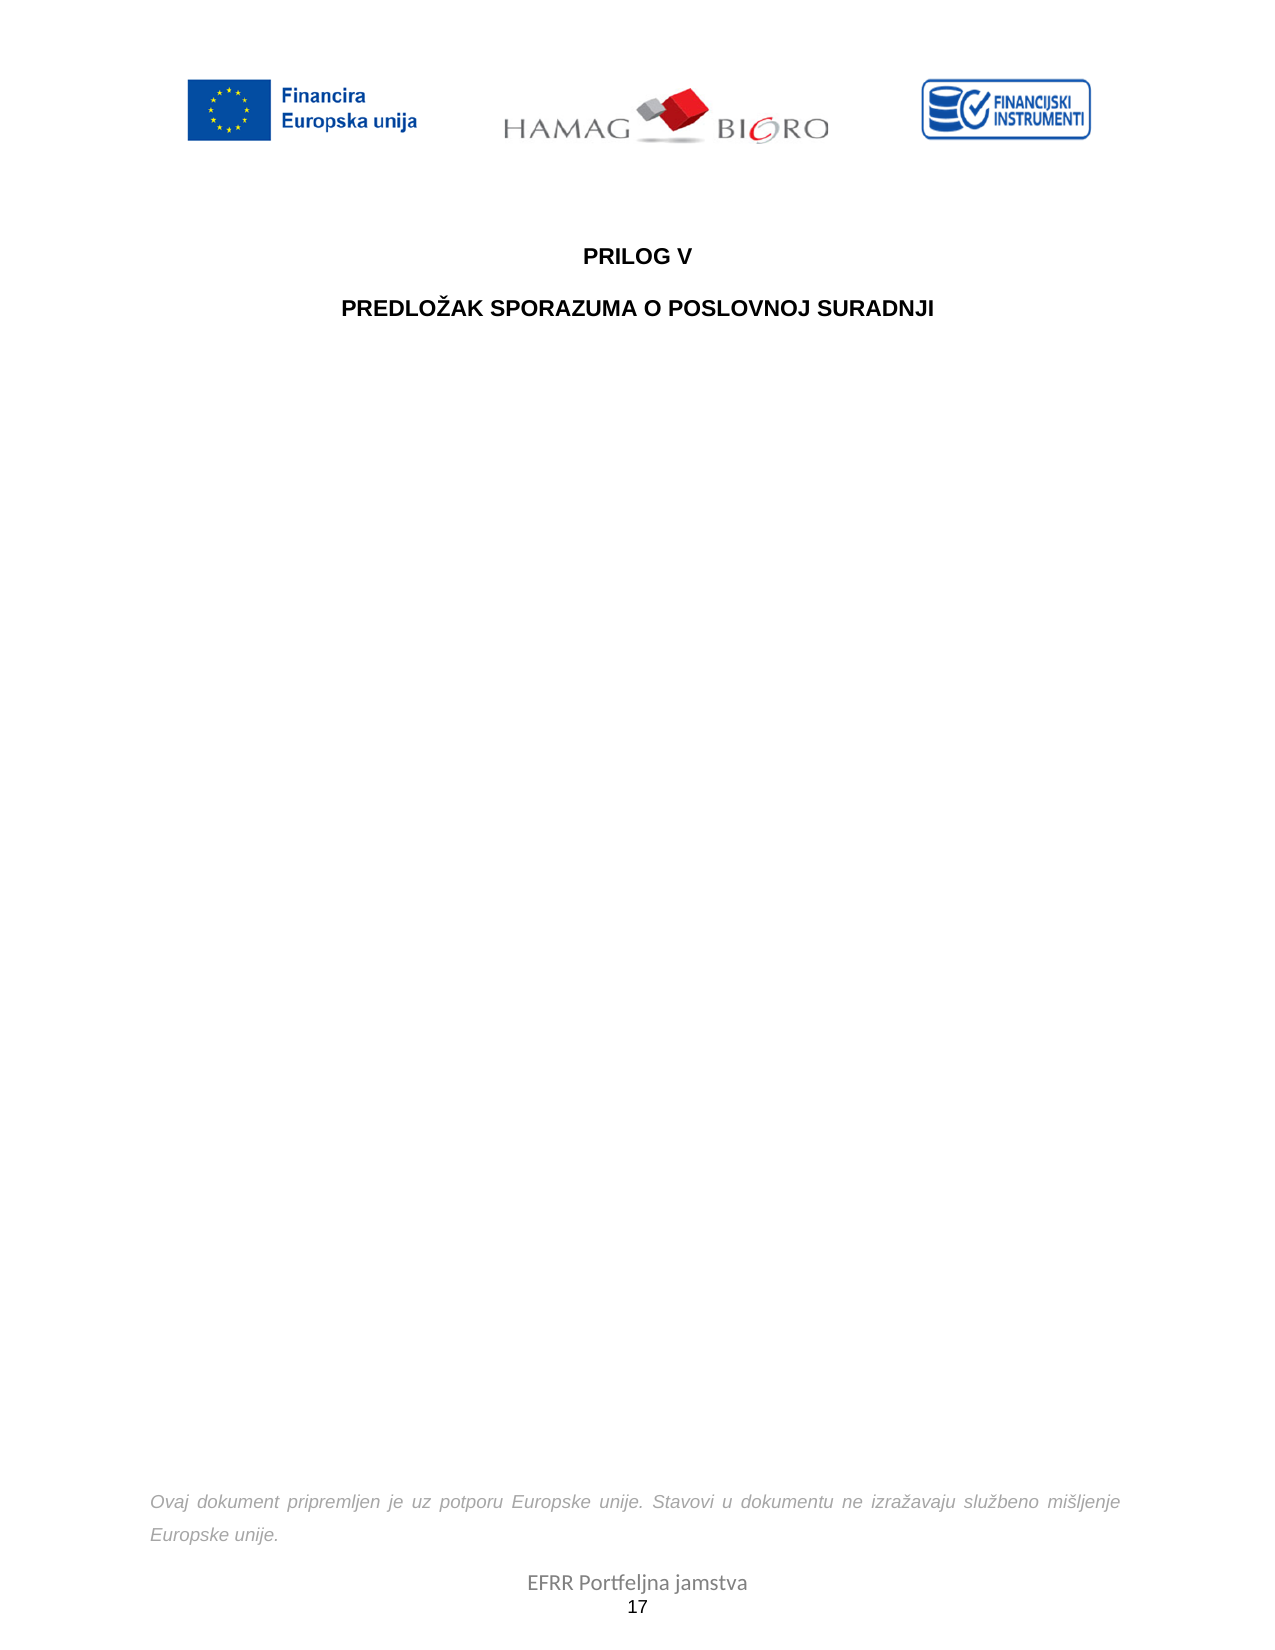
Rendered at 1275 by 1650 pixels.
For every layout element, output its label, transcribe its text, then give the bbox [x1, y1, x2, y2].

text PRILOG V [150, 243, 1125, 269]
picture [504, 88, 829, 144]
picture [175, 75, 424, 144]
picture [915, 75, 1097, 144]
text PREDLOŽAK SPORAZUMA O POSLOVNOJ SURADNJI [150, 295, 1125, 322]
